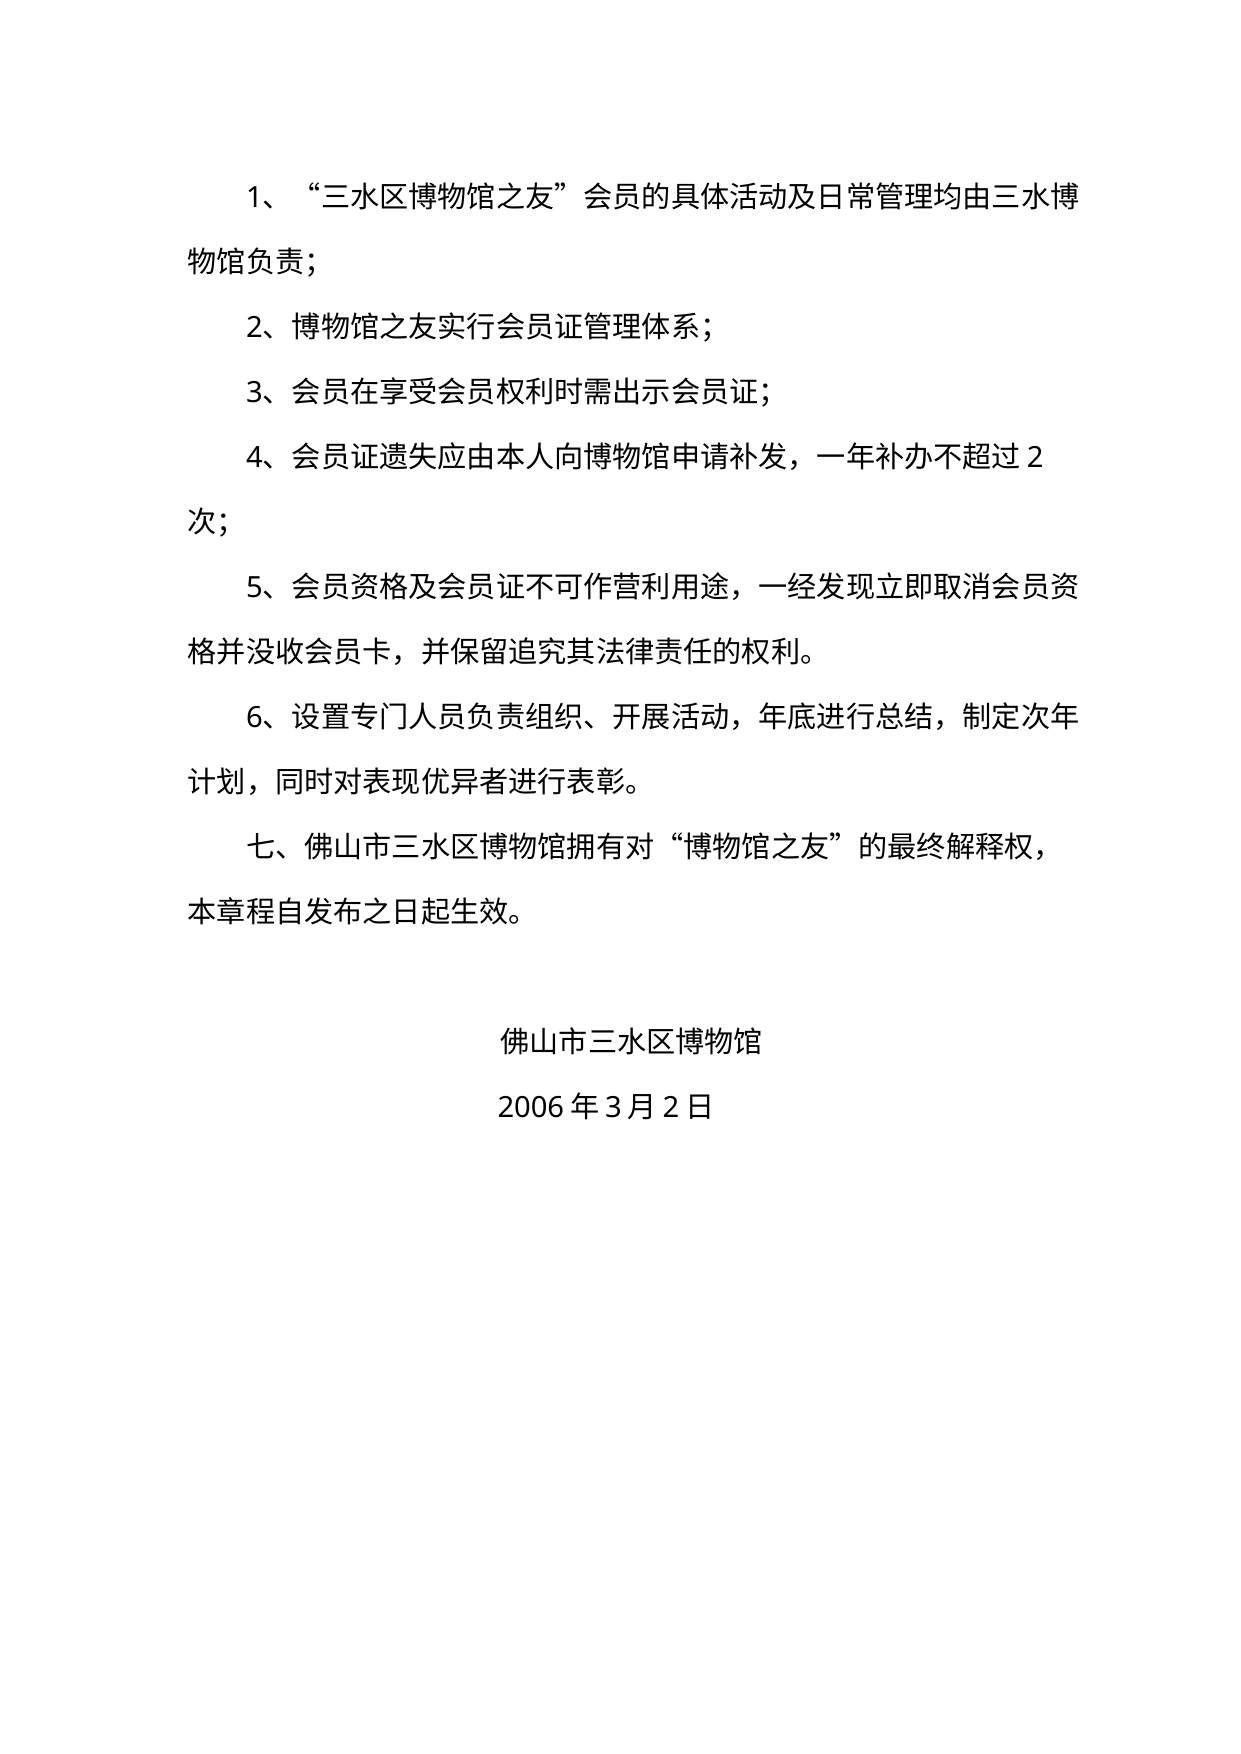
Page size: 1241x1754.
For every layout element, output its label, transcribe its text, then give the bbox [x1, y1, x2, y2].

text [187, 162, 1085, 552]
text 佛山市三水区博物馆 2006年3月2日 [187, 942, 1085, 1137]
text 5、会员资格及会员证不可作营利用途，一经发现立即取消会员资格并没收会员卡，并保留追究其法律责任的权利。 [187, 552, 1085, 682]
text 6、设置专门人员负责组织、开展活动，年底进行总结，制定次年计划，同时对表现优异者进行表彰。 七、佛山市三水区博物馆拥有对“博物馆之友”的最终解释权，本章程自发布之日起生效。 [187, 682, 1085, 942]
